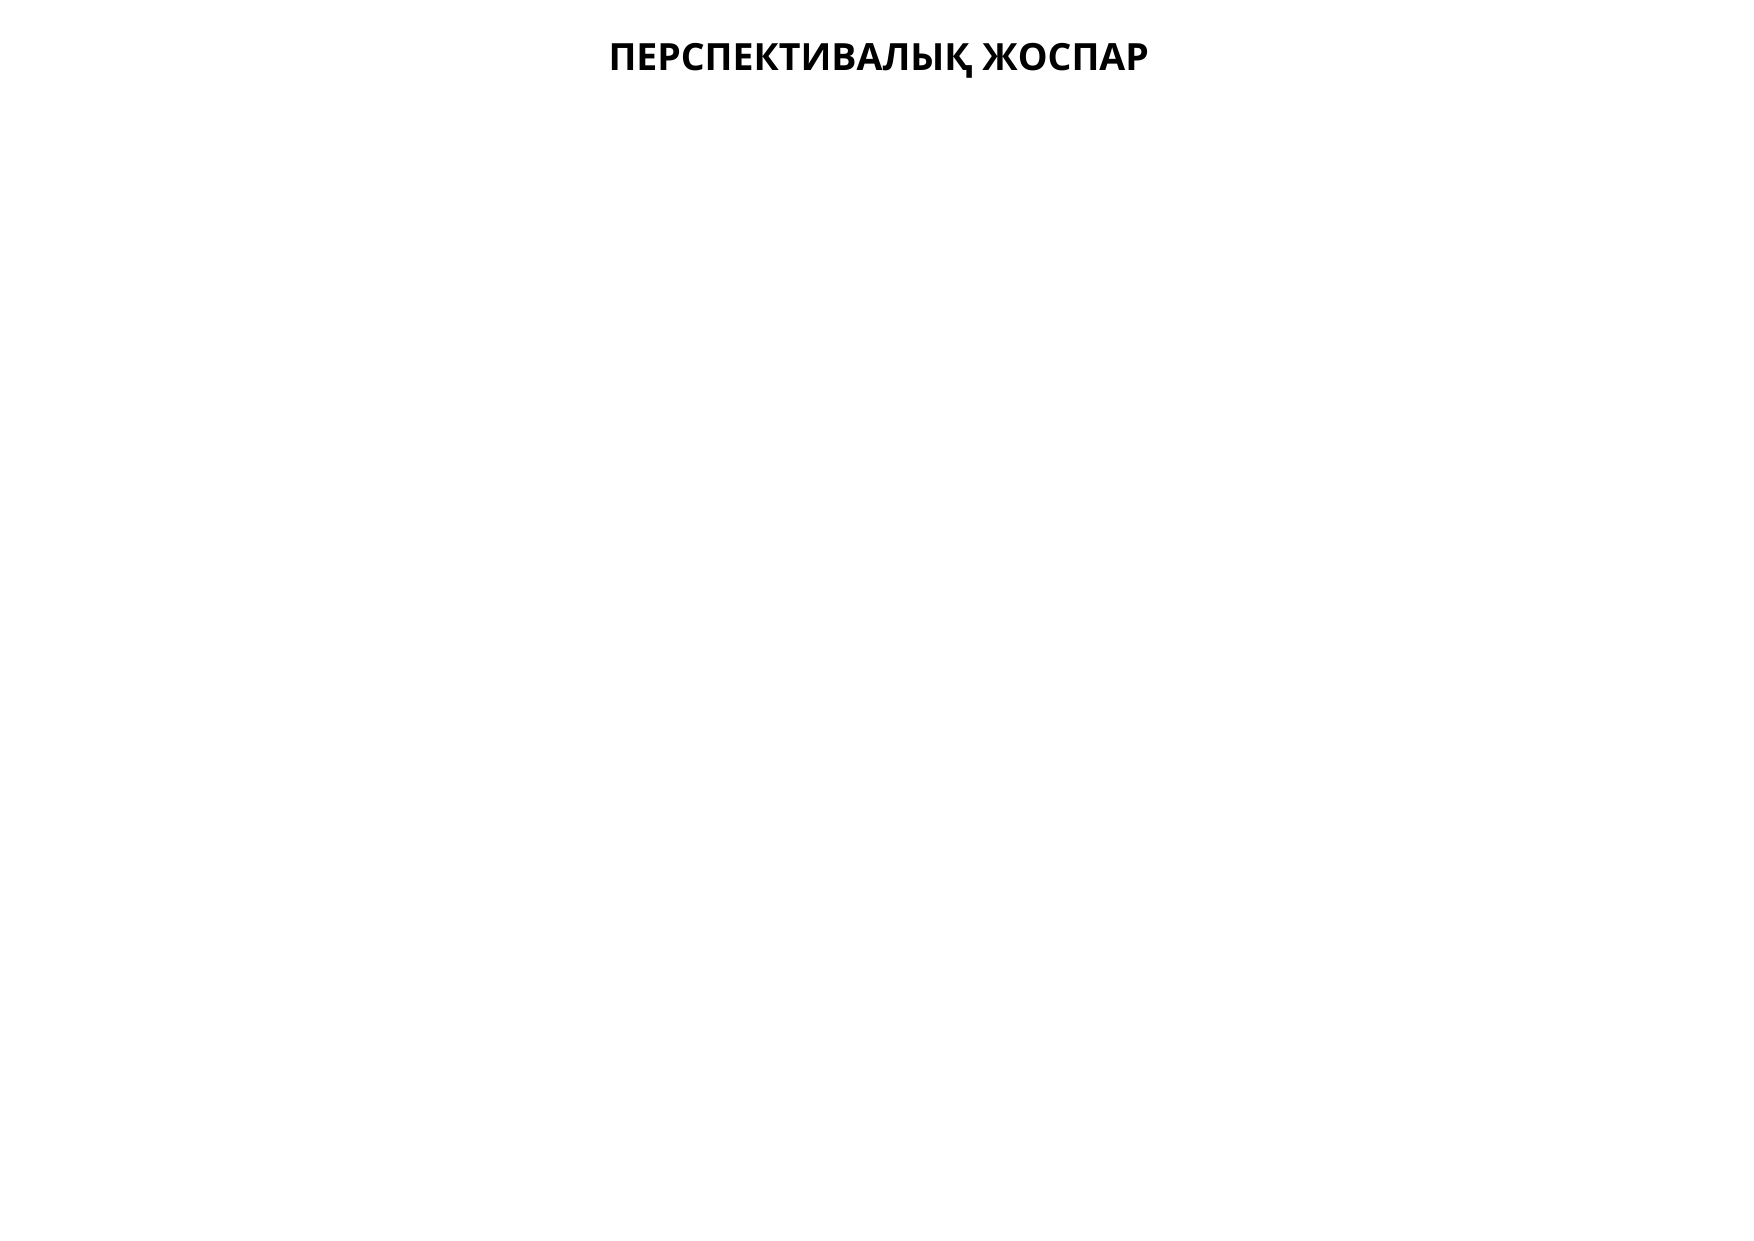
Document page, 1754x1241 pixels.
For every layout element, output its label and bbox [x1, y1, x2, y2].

table_cell [15, 30, 1742, 82]
